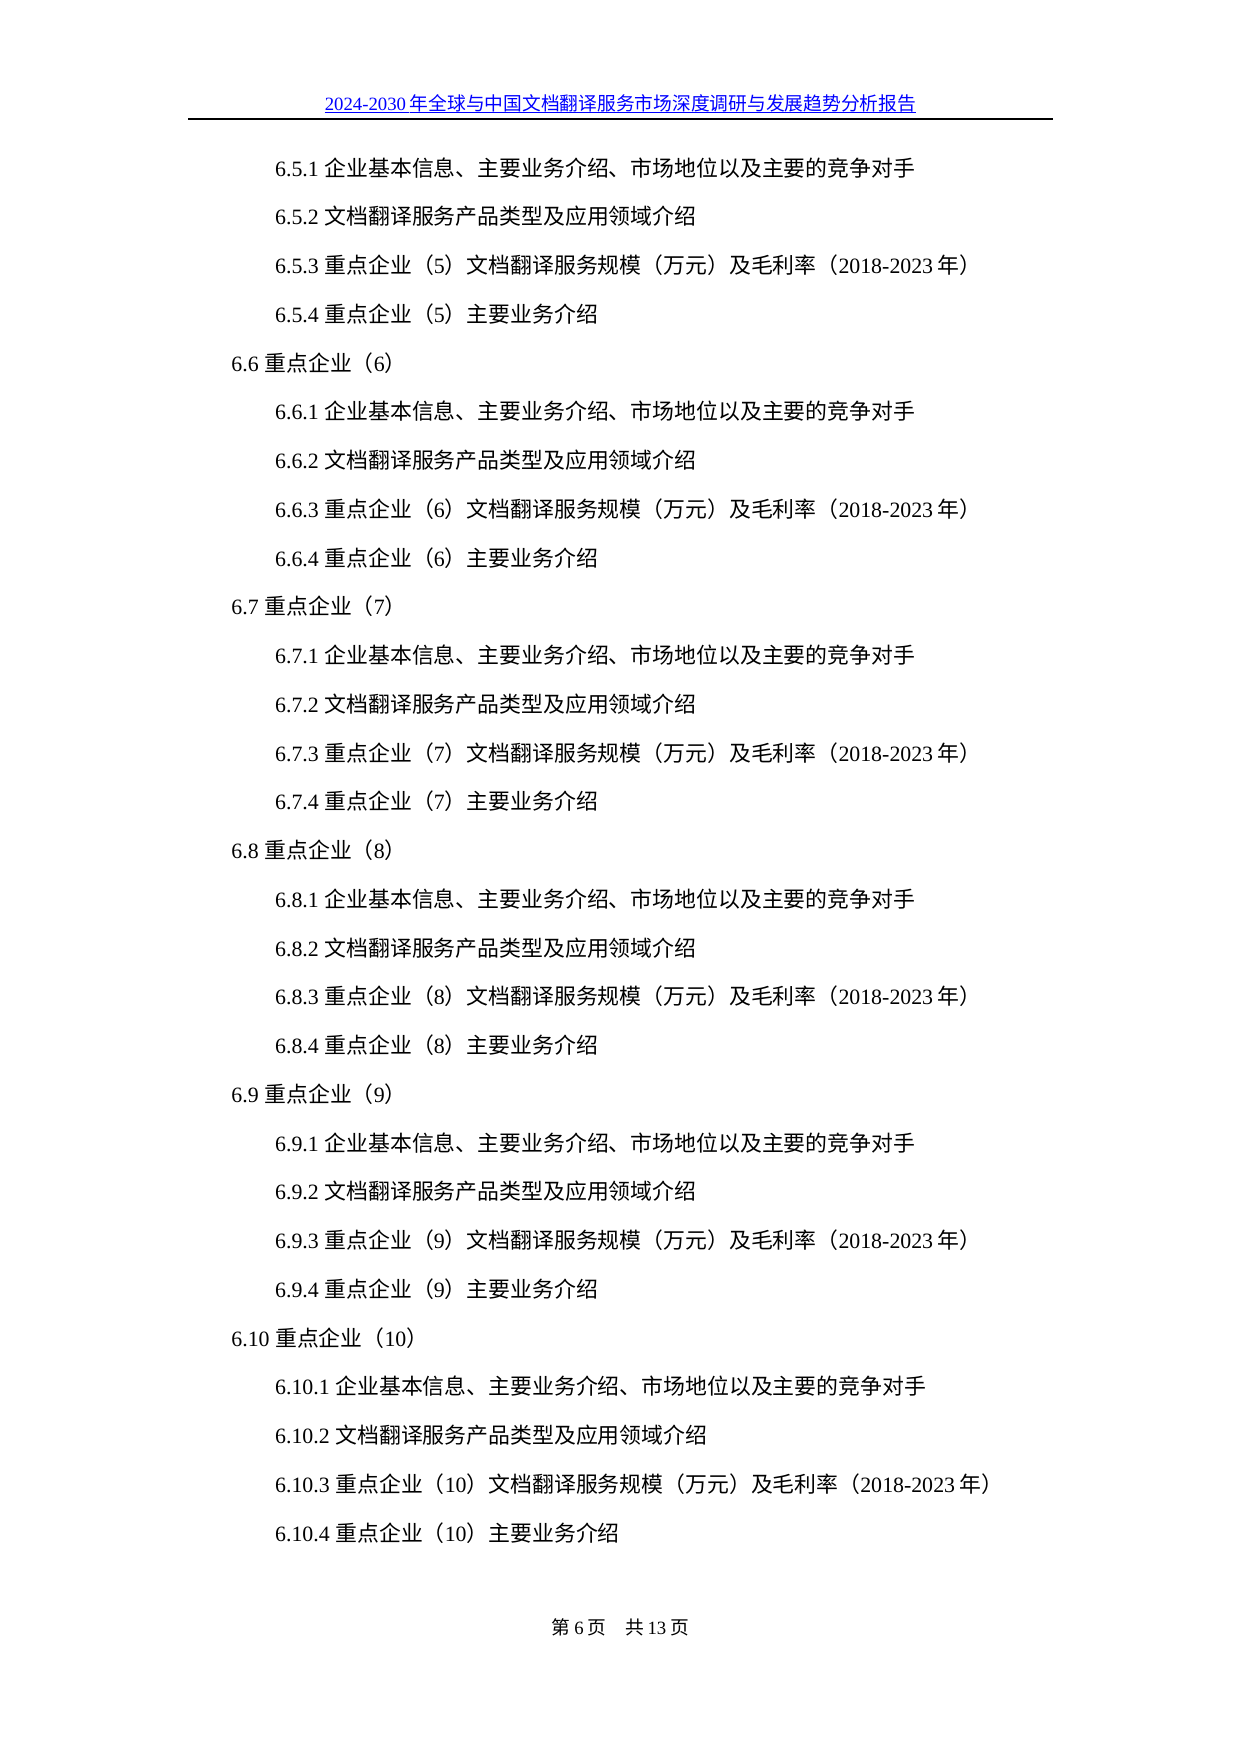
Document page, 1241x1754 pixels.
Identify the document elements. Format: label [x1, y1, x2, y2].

text [187, 150, 1053, 1548]
